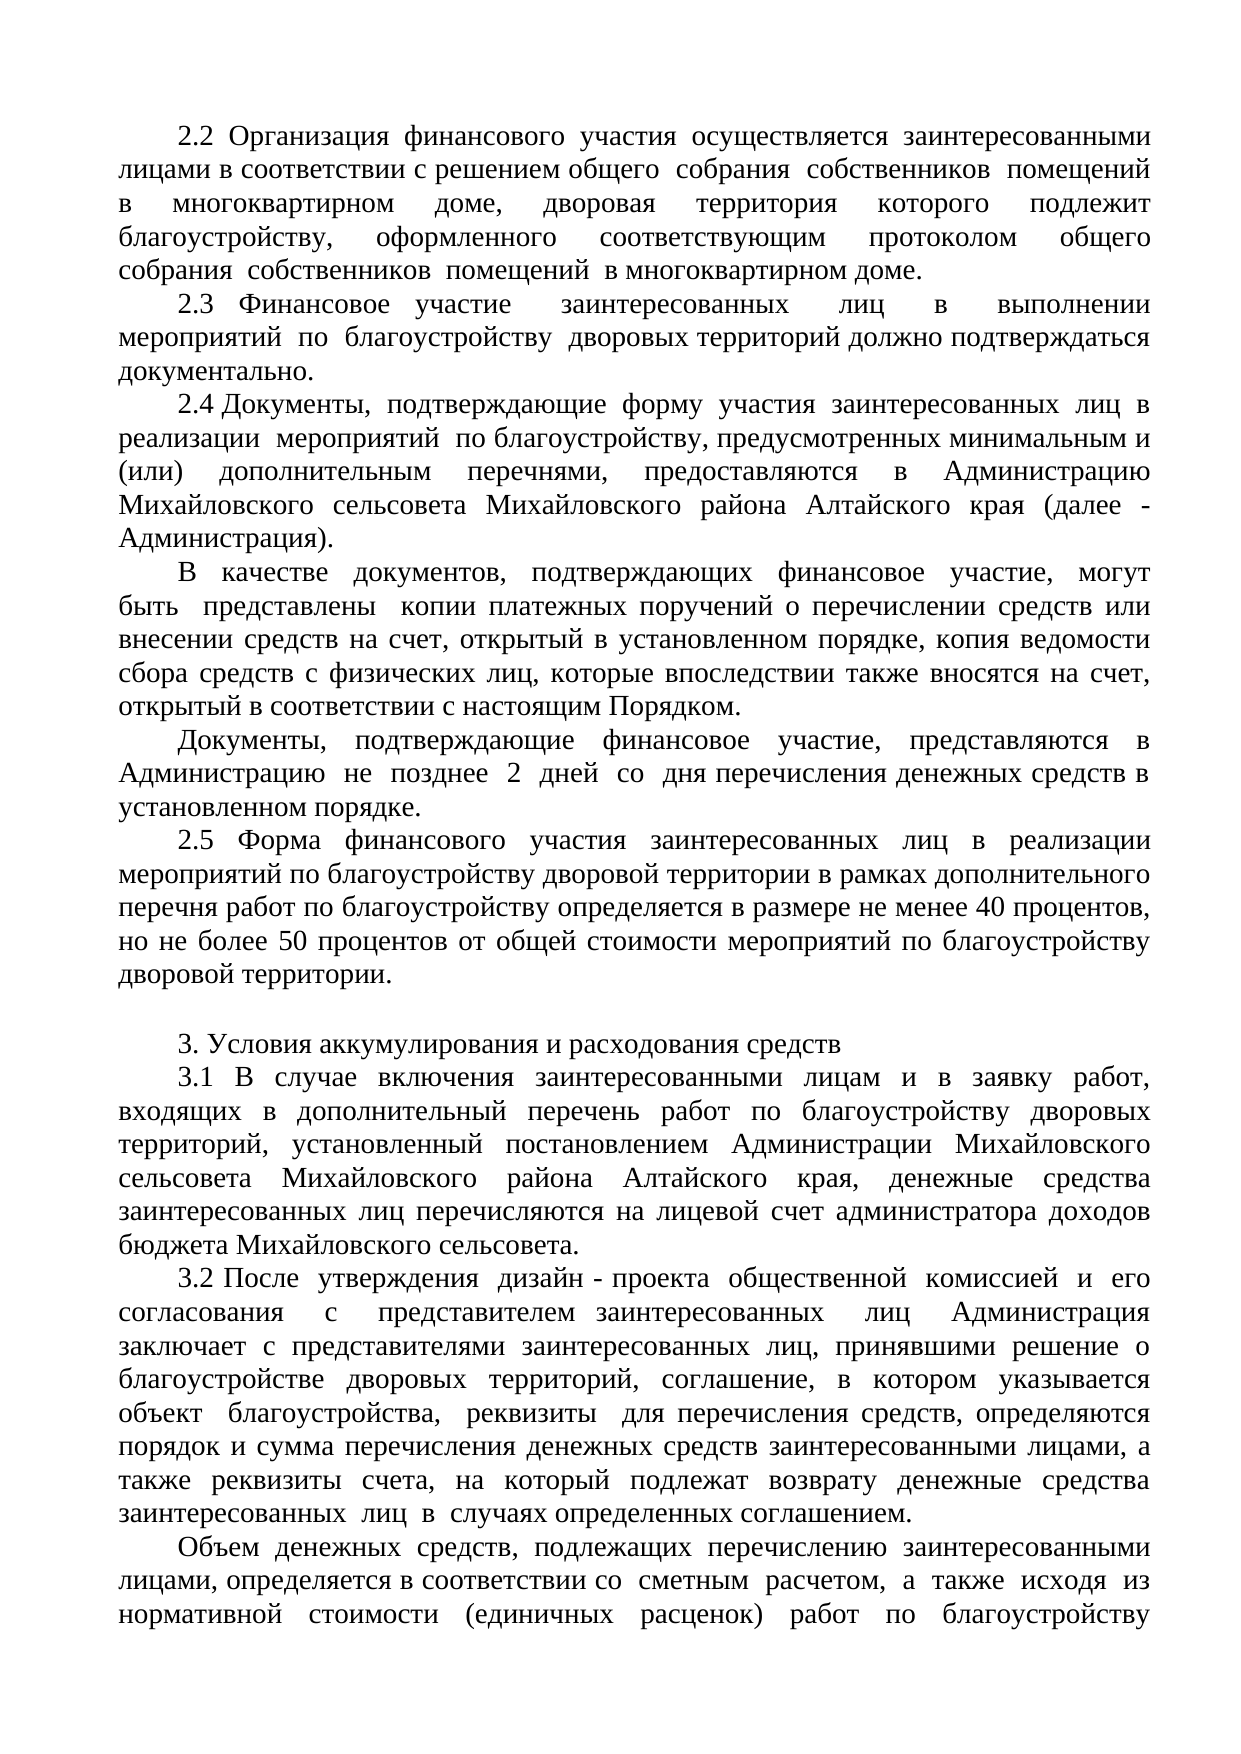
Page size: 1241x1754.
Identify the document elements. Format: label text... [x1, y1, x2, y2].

text 2.4 Документы, подтверждающие форму участия заинтересованных лиц в реализации мероприятий по благоустройству, предусмотренных минимальным и (или) дополнительным перечнями, предоставляются в Администрацию Михайловского сельсовета Михайловского района Алтайского края (далее - Администрация). [118, 386, 1152, 554]
text 3.2 После утверждения дизайн - проекта общественной комиссией и его согласования с представителем заинтересованных лиц Администрация заключает с представителями заинтересованных лиц, принявшими решение о благоустройстве дворовых территорий, соглашение, в котором указывается объект благоустройства, реквизиты для перечисления средств, определяются порядок и сумма перечисления денежных средств заинтересованными лицами, а также реквизиты счета, на который подлежат возврату денежные средства заинтересованных лиц в случаях определенных соглашением. [118, 1261, 1152, 1529]
text 2.5 Форма финансового участия заинтересованных лиц в реализации мероприятий по благоустройству дворовой территории в рамках дополнительного перечня работ по благоустройству определяется в размере не менее 40 процентов, но не более 50 процентов от общей стоимости мероприятий по благоустройству дворовой территории. [118, 822, 1152, 990]
text Документы, подтверждающие финансовое участие, представляются в Администрацию не позднее 2 дней со дня перечисления денежных средств в установленном порядке. [118, 722, 1152, 822]
text 3.1 В случае включения заинтересованными лицам и в заявку работ, входящих в дополнительный перечень работ по благоустройству дворовых территорий, установленный постановлением Администрации Михайловского сельсовета Михайловского района Алтайского края, денежные средства заинтересованных лиц перечисляются на лицевой счет администратора доходов бюджета Михайловского сельсовета. [118, 1059, 1152, 1261]
text 2.3 Финансовое участие заинтересованных лиц в выполнении мероприятий по благоустройству дворовых территорий должно подтверждаться документально. [118, 286, 1152, 386]
text 2.2 Организация финансового участия осуществляется заинтересованными лицами в соответствии с решением общего собрания собственников помещений в многоквартирном доме, дворовая территория которого подлежит благоустройству, оформленного соответствующим протоколом общего собрания собственников помещений в многоквартирном доме. [118, 118, 1152, 286]
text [118, 1529, 1152, 1629]
text 3. Условия аккумулирования и расходования средств [118, 1026, 1152, 1059]
text В качестве документов, подтверждающих финансовое участие, могут быть представлены копии платежных поручений о перечислении средств или внесении средств на счет, открытый в установленном порядке, копия ведомости сбора средств с физических лиц, которые впоследствии также вносятся на счет, открытый в соответствии с настоящим Порядком. [118, 554, 1152, 722]
